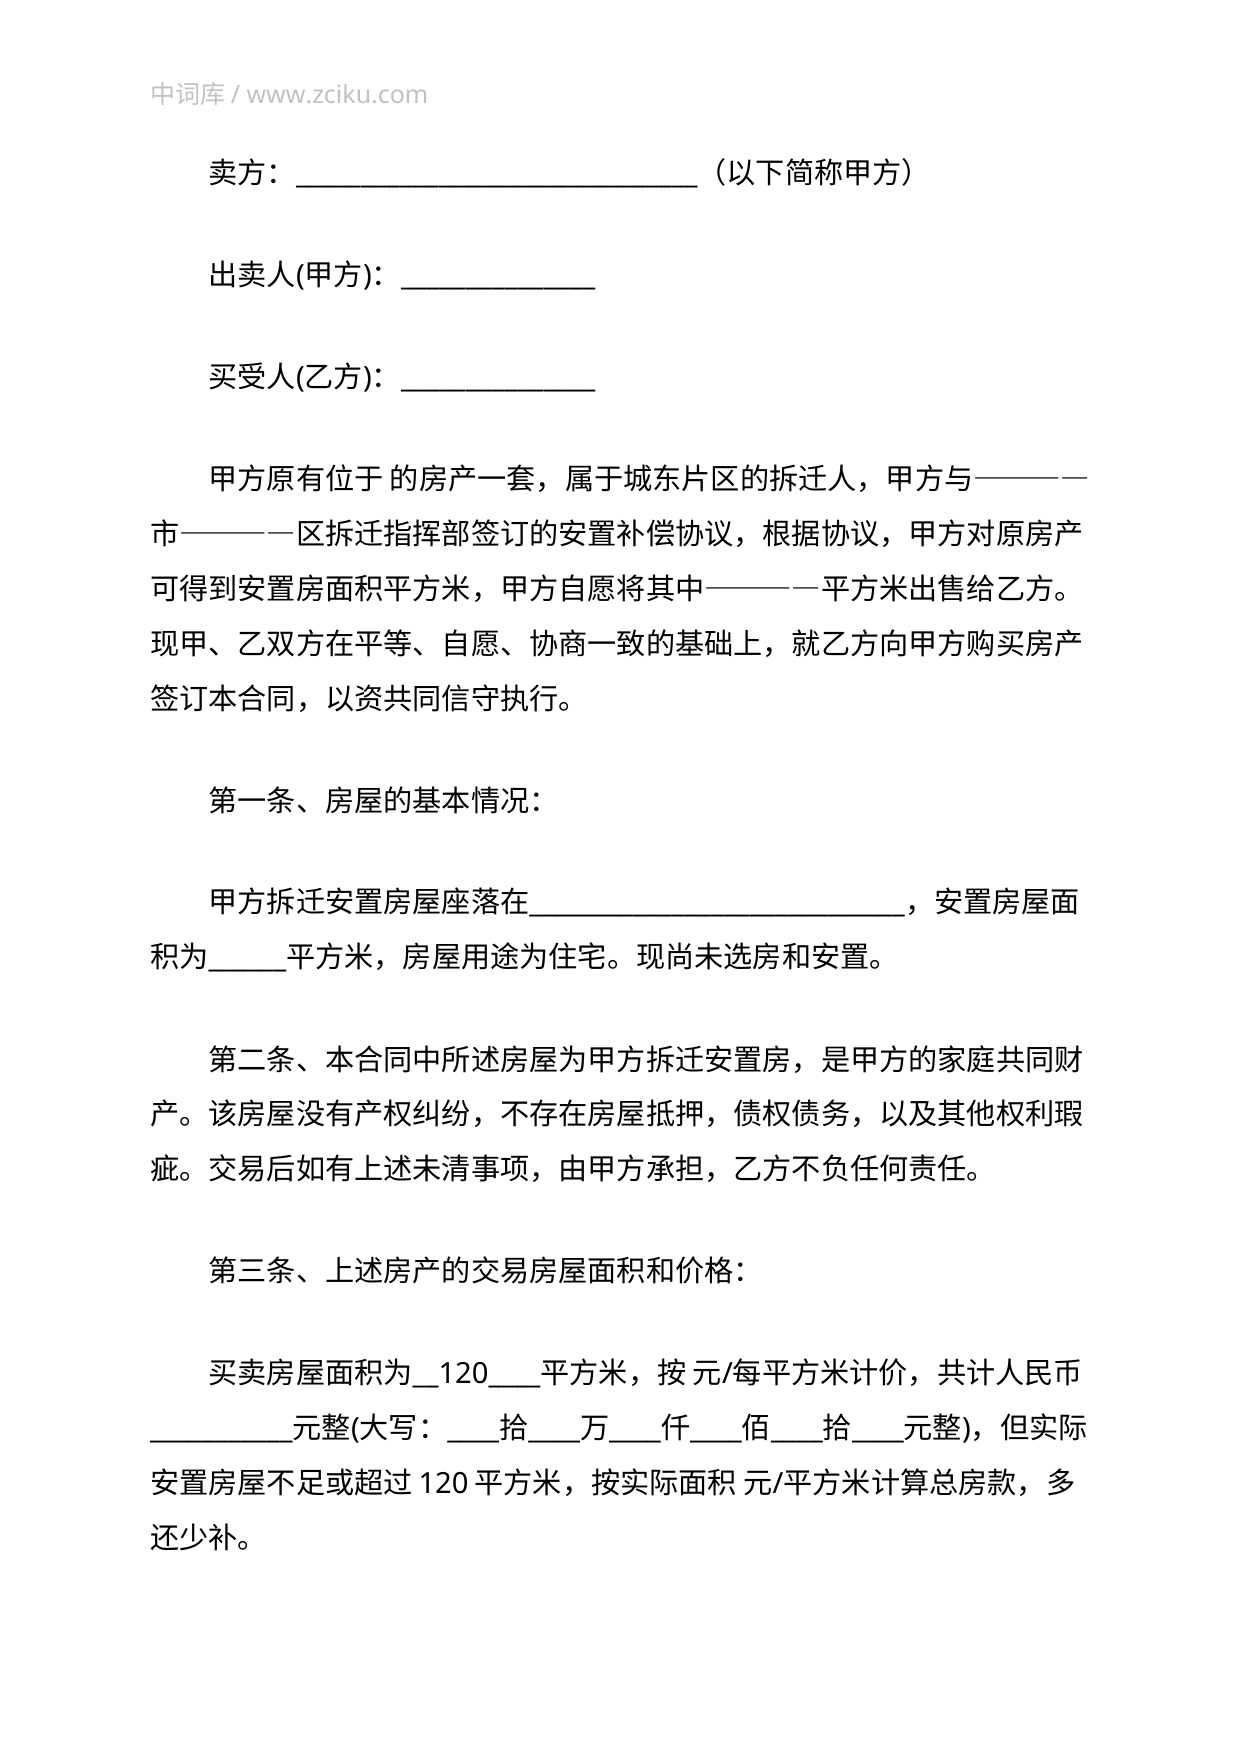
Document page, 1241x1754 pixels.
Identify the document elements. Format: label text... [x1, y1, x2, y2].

text 甲方原有位于 的房产一套，属于城东片区的拆迁人，甲方与————市————区拆迁指挥部签订的安置补偿协议，根据协议，甲方对原房产可得到安置房面积平方米，甲方自愿将其中————平方米出售给乙方。现甲、乙双方在平等、自愿、协商一致的基础上，就乙方向甲方购买房产签订本合同，以资共同信守执行。 [150, 456, 1090, 718]
text 买受人(乙方)：_______________ [150, 354, 1090, 396]
text 卖方：_______________________________（以下简称甲方） [150, 150, 1090, 192]
text 第三条、上述房产的交易房屋面积和价格： [150, 1248, 1090, 1290]
text 买卖房屋面积为__120____平方米，按 元/每平方米计价，共计人民币___________元整(大写：____拾____万____仟____佰____拾____元整)，但实际安置房屋不足或超过120平方米，按实际面积 元/平方米计算总房款，多还少补。 [150, 1349, 1090, 1557]
text 第二条、本合同中所述房屋为甲方拆迁安置房，是甲方的家庭共同财产。该房屋没有产权纠纷，不存在房屋抵押，债权债务，以及其他权利瑕疵。交易后如有上述未清事项，由甲方承担，乙方不负任何责任。 [150, 1036, 1090, 1188]
text 第一条、房屋的基本情况： [150, 777, 1090, 819]
text 甲方拆迁安置房屋座落在_____________________________，安置房屋面积为______平方米，房屋用途为住宅。现尚未选房和安置。 [150, 879, 1090, 976]
text 出卖人(甲方)：_______________ [150, 252, 1090, 294]
